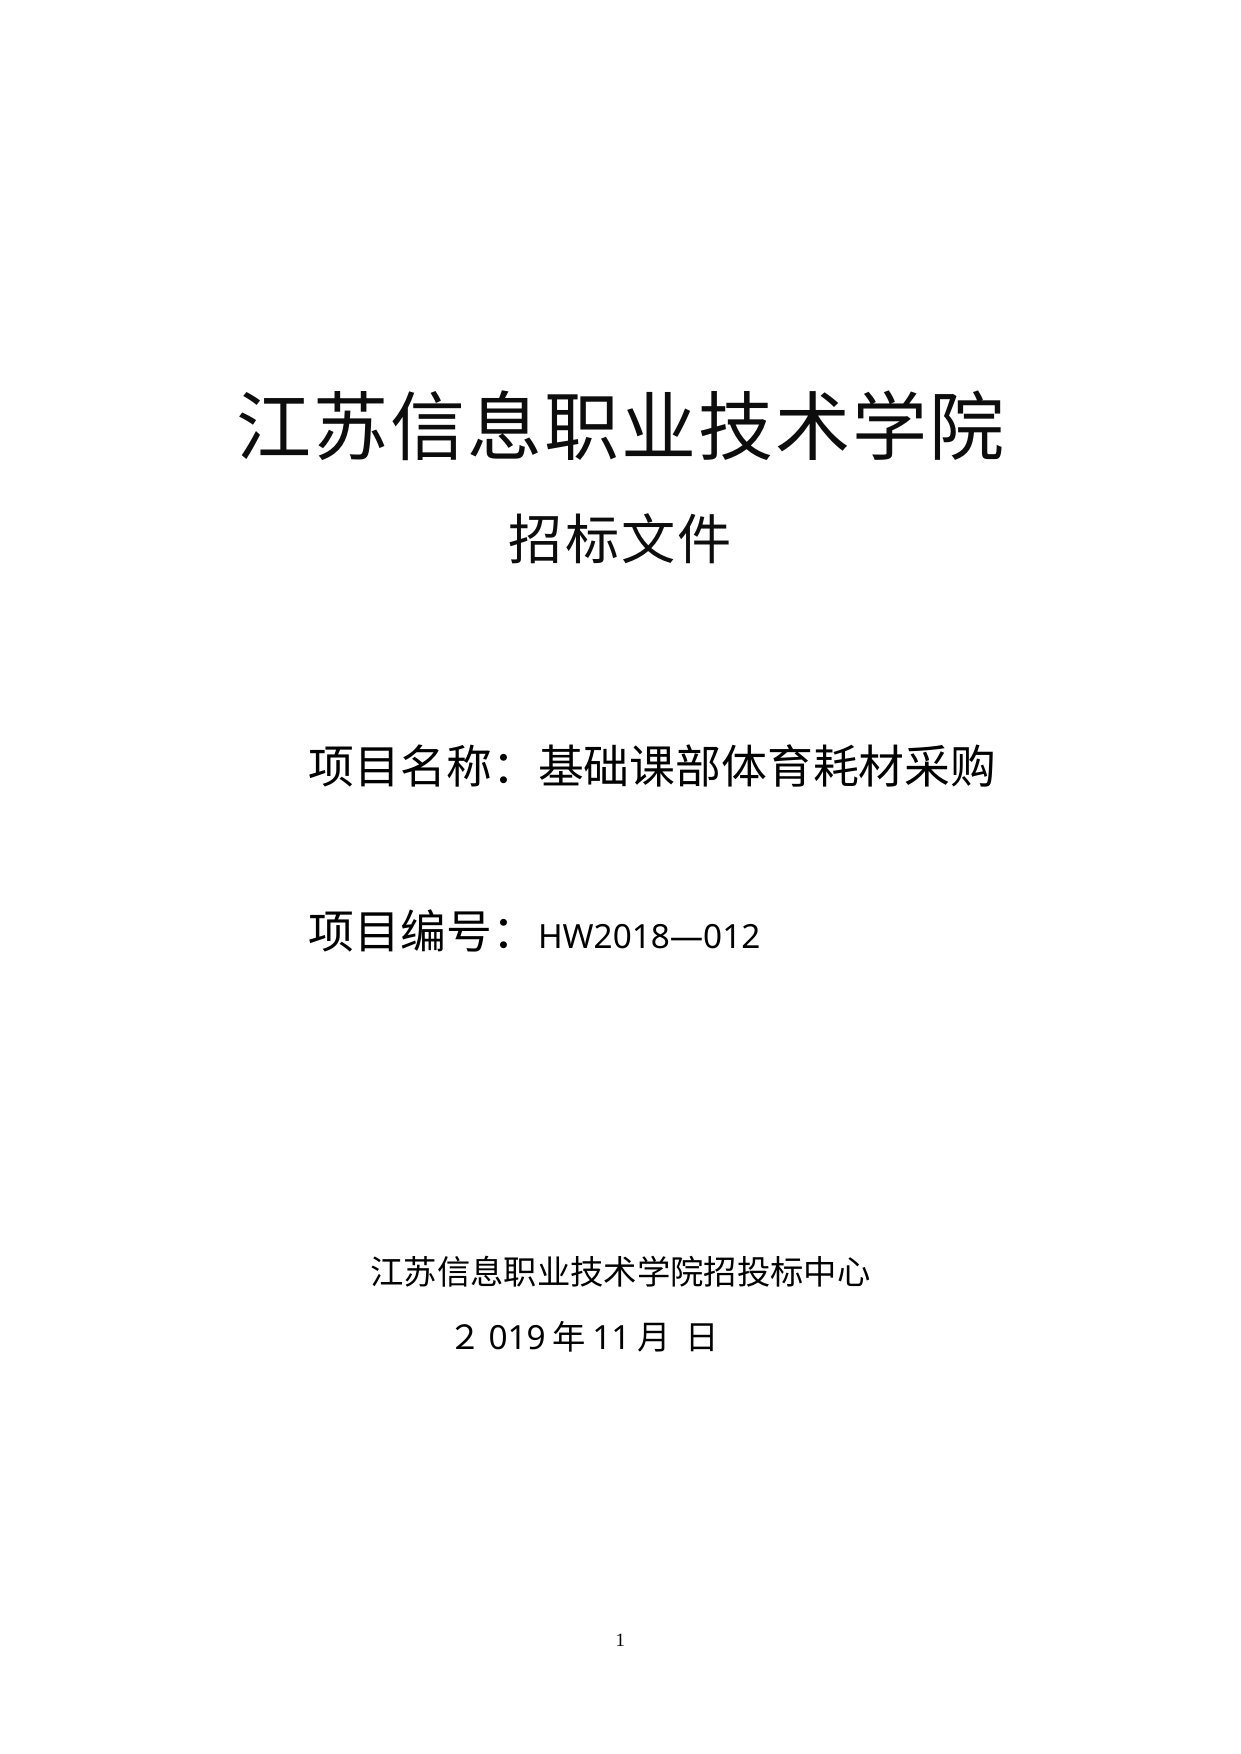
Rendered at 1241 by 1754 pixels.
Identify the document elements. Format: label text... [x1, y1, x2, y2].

text 江苏信息职业技术学院招投标中心 [171, 1238, 1069, 1303]
text ２019年11月 日 [432, 1303, 1069, 1368]
text 江苏信息职业技术学院 [171, 357, 1069, 487]
text 项目编号：HW2018—012 [171, 880, 1069, 978]
text 项目名称：基础课部体育耗材采购 [171, 714, 1069, 812]
text 招标文件 [171, 487, 1069, 584]
